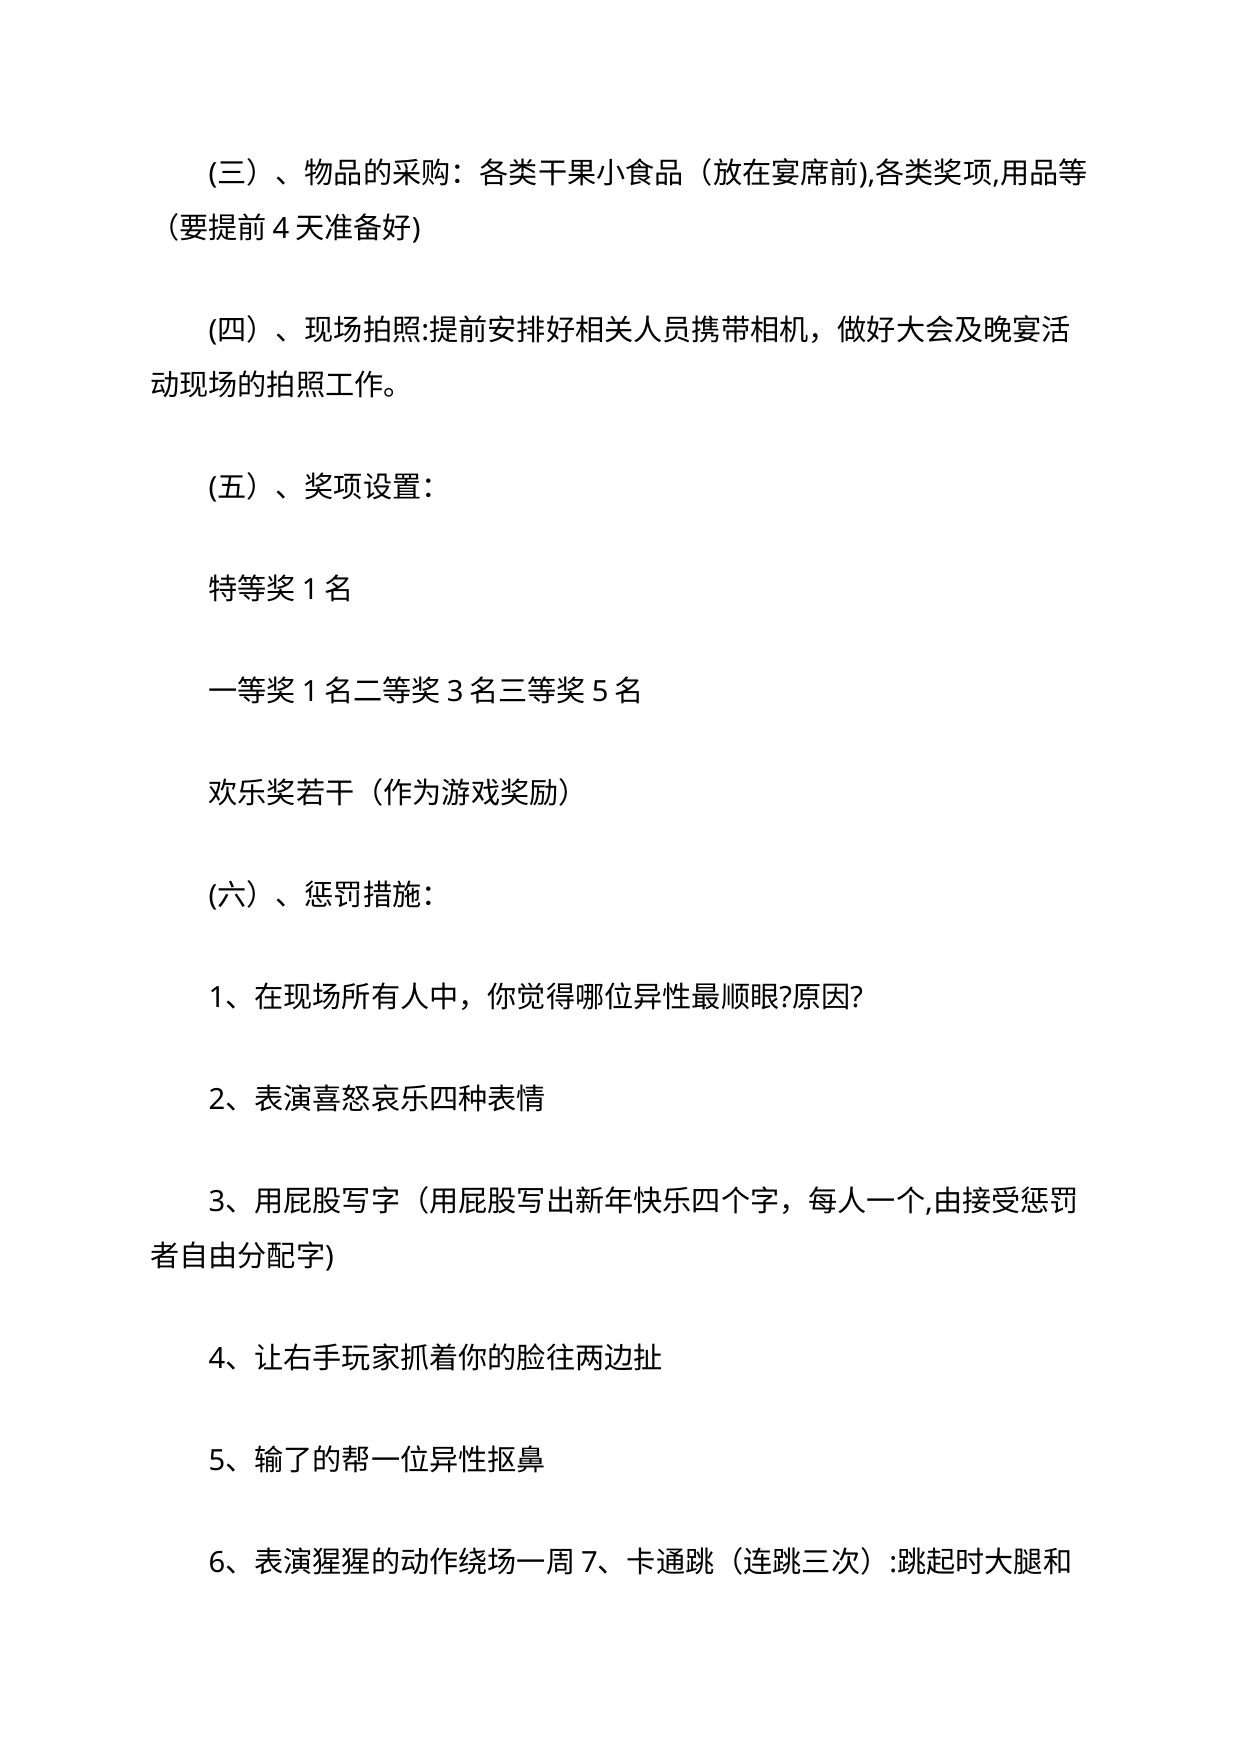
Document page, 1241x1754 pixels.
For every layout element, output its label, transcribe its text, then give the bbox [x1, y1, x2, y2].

text 特等奖1名 [150, 566, 1090, 608]
text 欢乐奖若干（作为游戏奖励） [150, 770, 1090, 812]
text 4、让右手玩家抓着你的脸往两边扯 [150, 1334, 1090, 1377]
text 1、在现场所有人中，你觉得哪位异性最顺眼?原因? [150, 973, 1090, 1016]
text 5、输了的帮一位异性抠鼻 [150, 1436, 1090, 1479]
text (五）、奖项设置： [150, 464, 1090, 506]
text (三）、物品的采购：各类干果小食品（放在宴席前),各类奖项,用品等（要提前4天准备好) [150, 150, 1090, 247]
text 一等奖1名二等奖3名三等奖5名 [150, 668, 1090, 710]
text (六）、惩罚措施： [150, 871, 1090, 914]
text 3、用屁股写字（用屁股写出新年快乐四个字，每人一个,由接受惩罚者自由分配字) [150, 1177, 1090, 1275]
text (四）、现场拍照:提前安排好相关人员携带相机，做好大会及晚宴活动现场的拍照工作。 [150, 307, 1090, 404]
text 2、表演喜怒哀乐四种表情 [150, 1075, 1090, 1118]
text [150, 1538, 1090, 1581]
